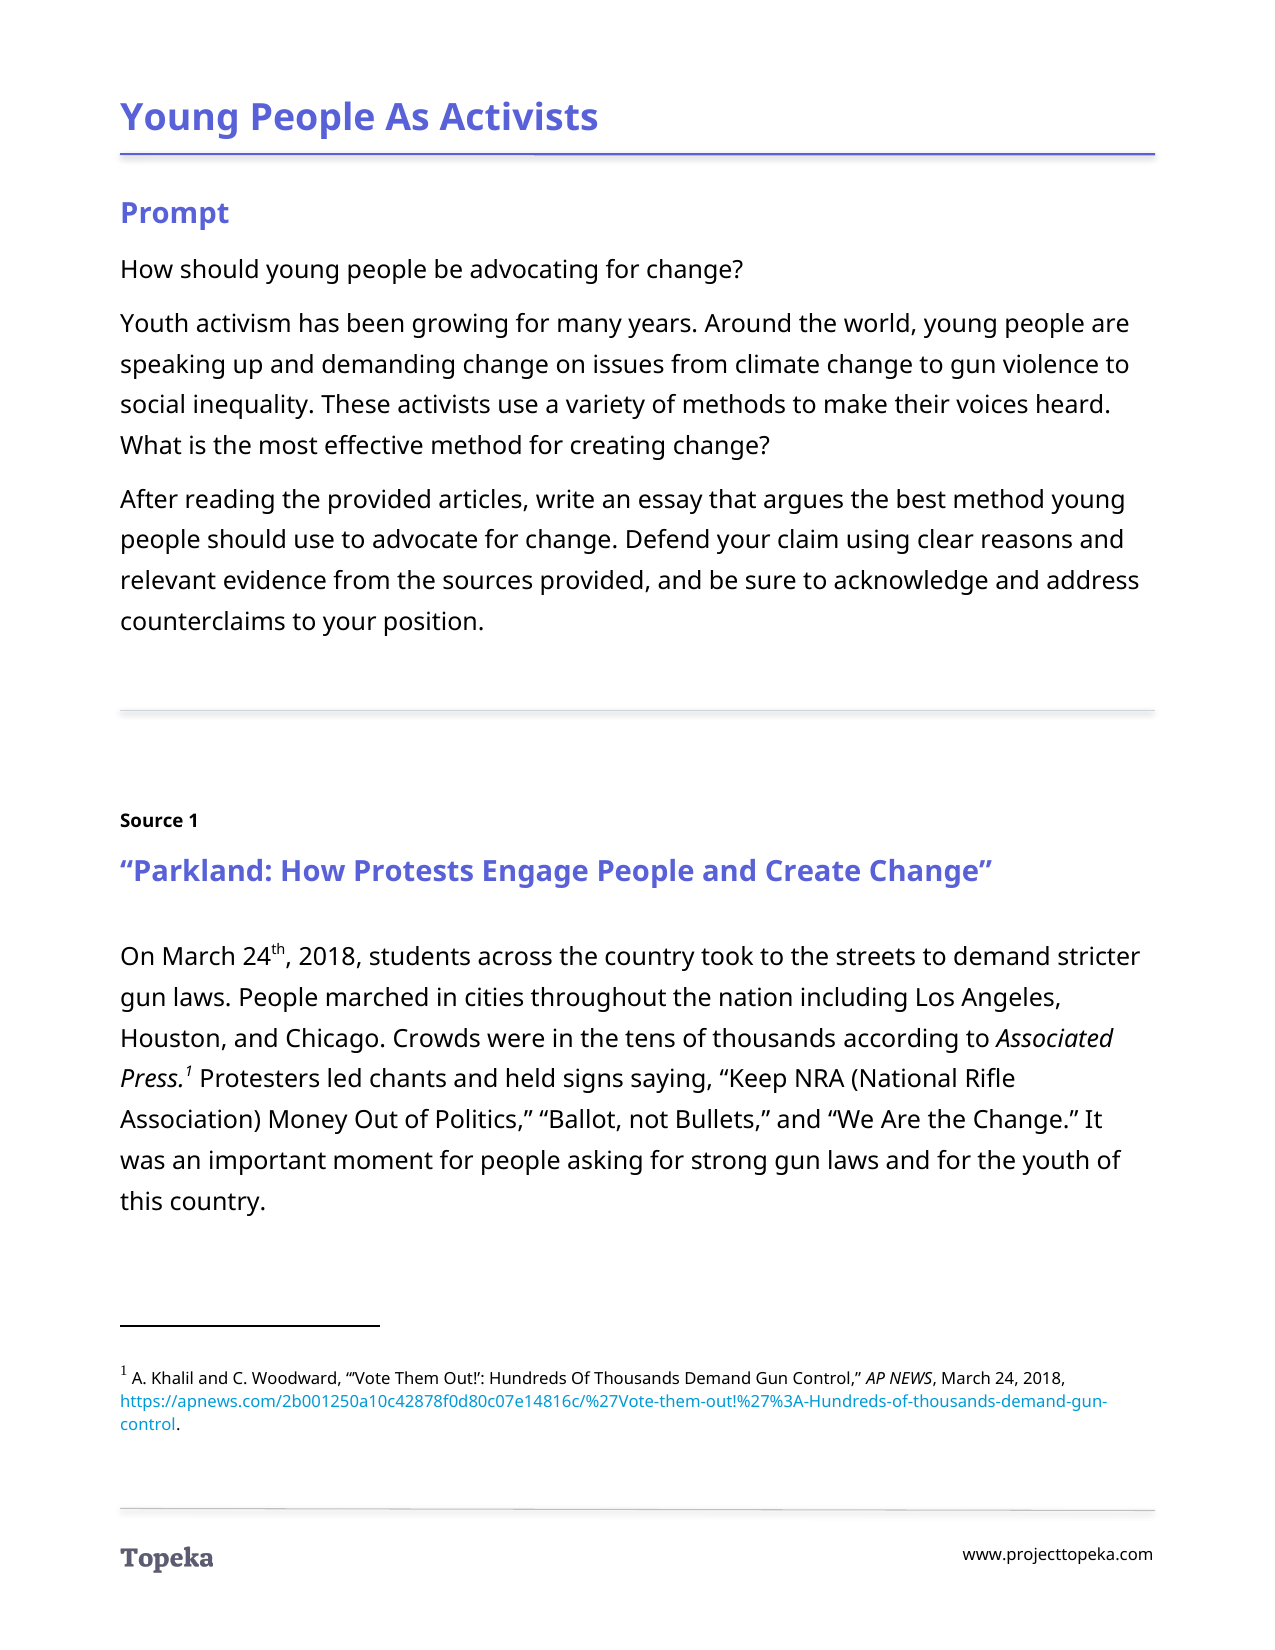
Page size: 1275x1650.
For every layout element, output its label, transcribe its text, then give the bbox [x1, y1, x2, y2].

text After reading the provided articles, write an essay that argues the best method young people should use to advocate for change. Defend your claim using clear reasons and relevant evidence from the sources provided, and be sure to acknowledge and address counterclaims to your position. [120, 481, 1155, 638]
text “Parkland: How Protests Engage People and Create Change” [120, 850, 1155, 890]
text On March 24​th, 2018, students across the country took to the streets to demand stricter gun laws. People marched in cities throughout the nation including Los Angeles, Houston, and Chicago. Crowds were in the tens of thousands​ according to ​Associated Press.​​ Protesters led chants and held signs saying, “Keep NRA (National Rifle Association) Money Out of Politics,” “Ballot, not Bullets,” and “We Are the Change.” It was an important moment for people asking for strong gun laws and for the youth of this country. [120, 938, 1155, 1218]
picture [120, 1546, 213, 1573]
picture [340, 1395, 347, 1401]
text Source 1 [120, 807, 1155, 832]
text Youth activism has been growing for many years. Around the world, young people are speaking up and demanding change on issues from climate change to gun violence to social inequality. These activists use a variety of methods to make their voices heard. What is the most effective method for creating change? [120, 306, 1155, 462]
text Prompt [120, 192, 1155, 232]
text How should young people be advocating for change? [120, 252, 1155, 286]
